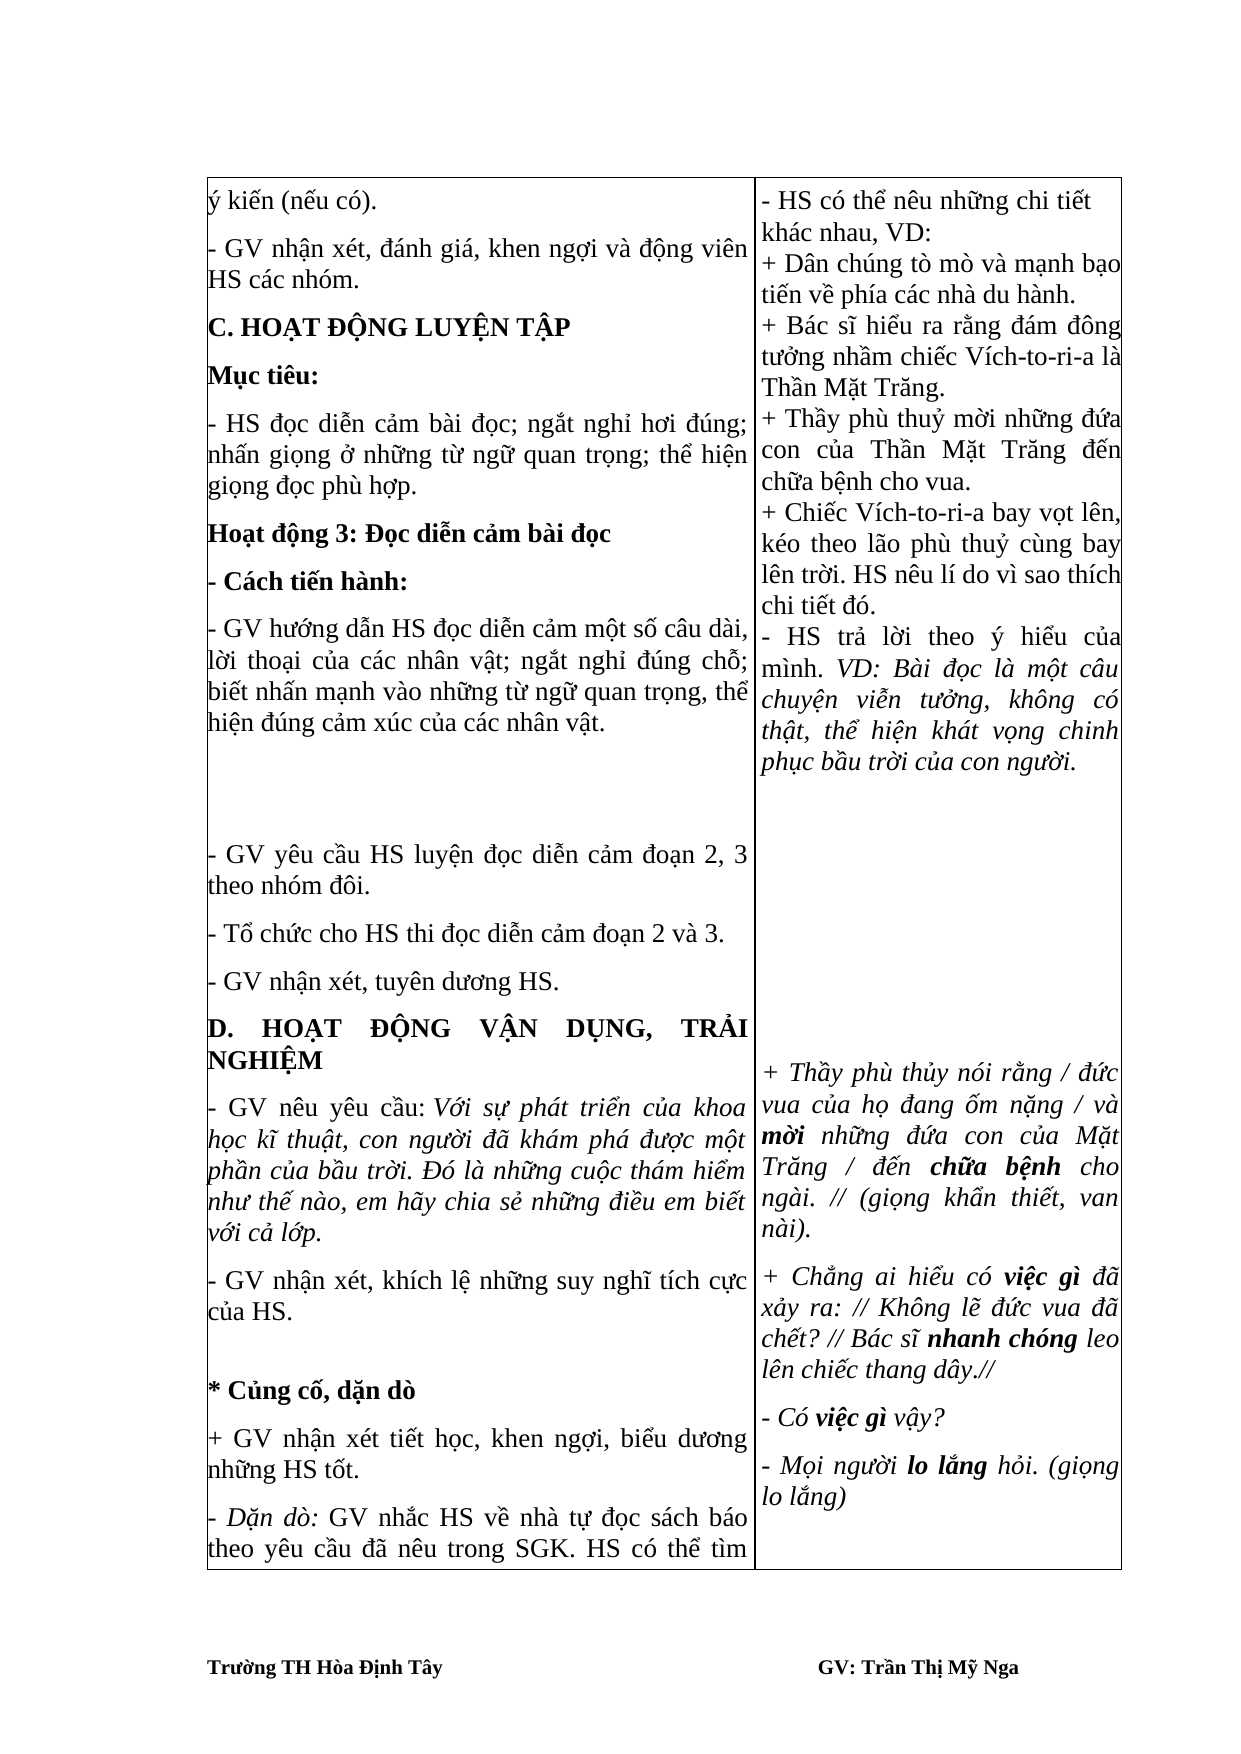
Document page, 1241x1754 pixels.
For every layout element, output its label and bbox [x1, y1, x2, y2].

table_cell [208, 178, 754, 1569]
table_cell [756, 178, 1121, 1569]
